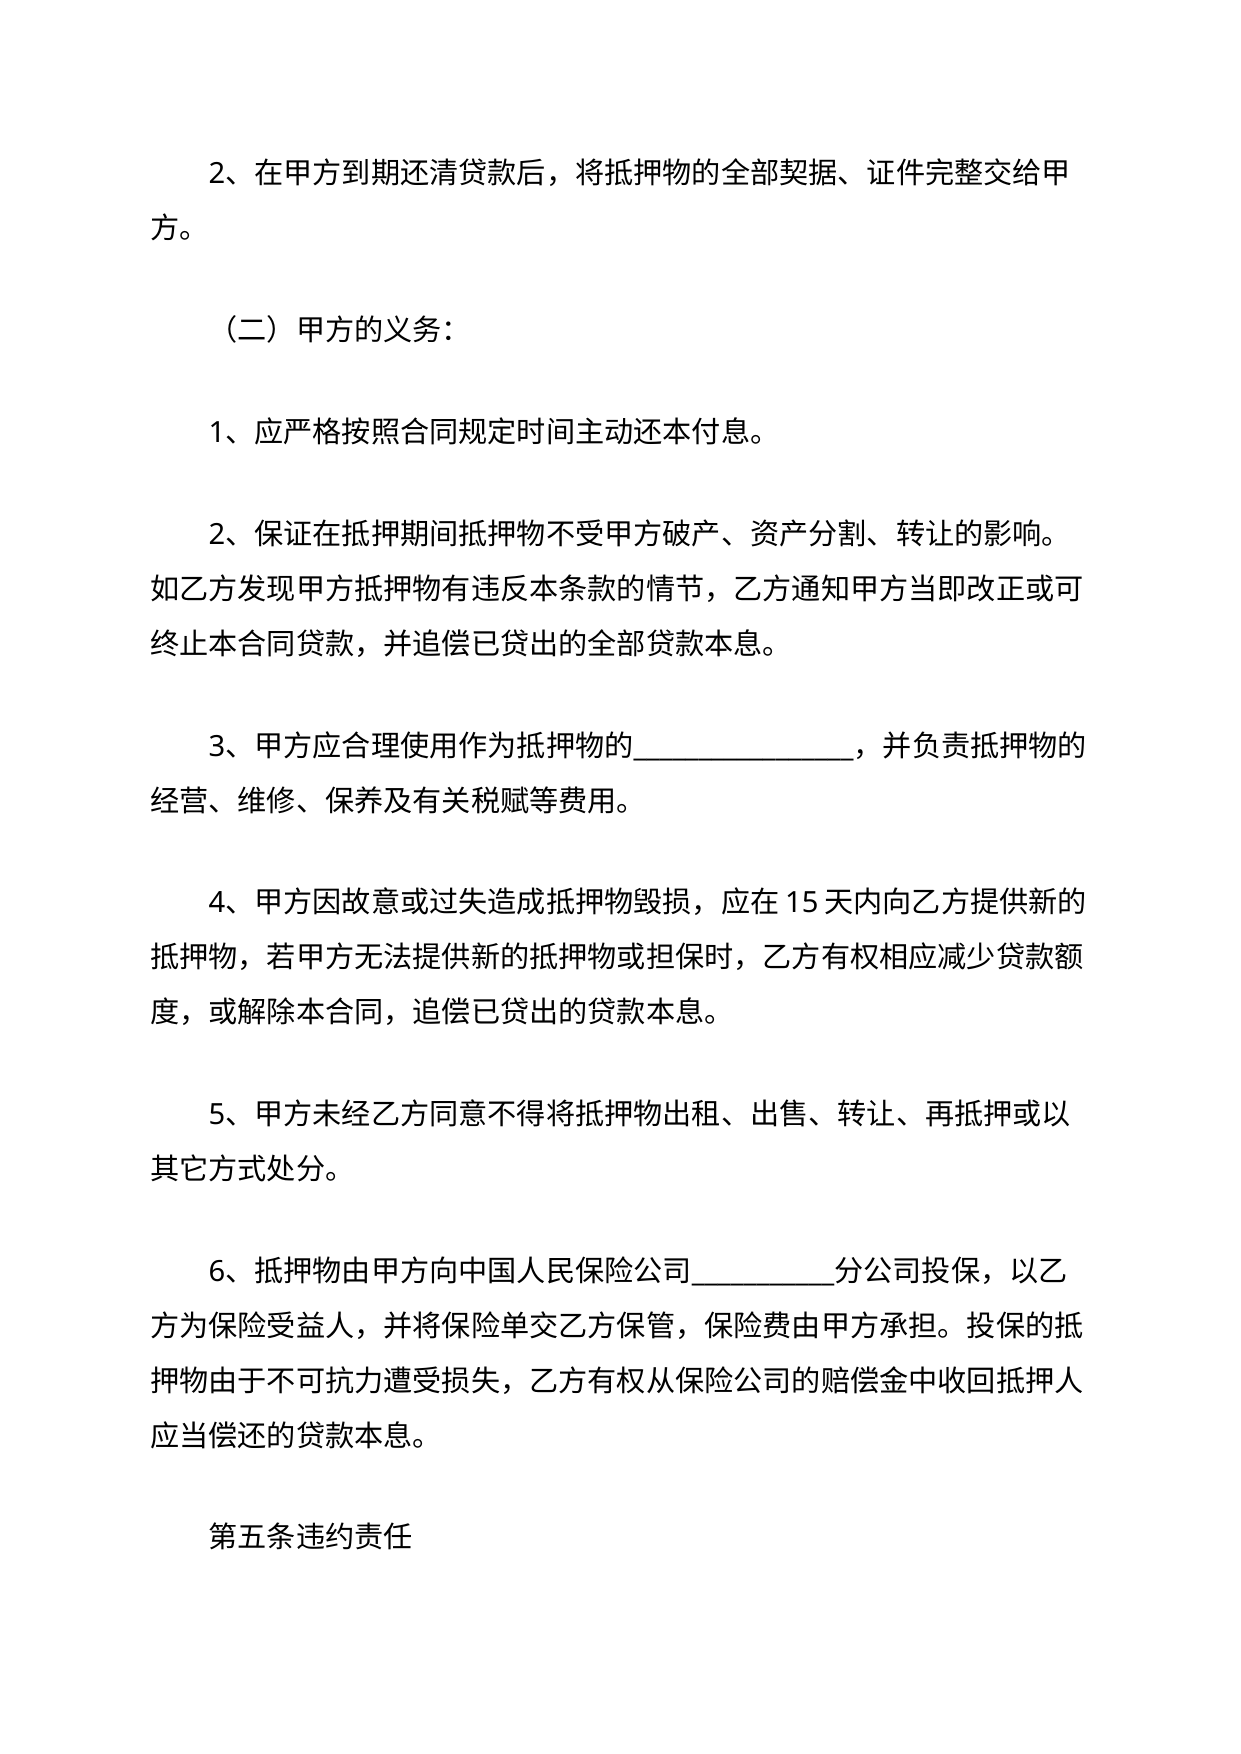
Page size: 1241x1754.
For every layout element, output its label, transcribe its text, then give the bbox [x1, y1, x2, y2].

text 2、保证在抵押期间抵押物不受甲方破产、资产分割、转让的影响。如乙方发现甲方抵押物有违反本条款的情节，乙方通知甲方当即改正或可终止本合同贷款，并追偿已贷出的全部贷款本息。 [150, 511, 1090, 663]
text 4、甲方因故意或过失造成抵押物毁损，应在15天内向乙方提供新的抵押物，若甲方无法提供新的抵押物或担保时，乙方有权相应减少贷款额度，或解除本合同，追偿已贷出的贷款本息。 [150, 879, 1090, 1031]
text 3、甲方应合理使用作为抵押物的_________________，并负责抵押物的经营、维修、保养及有关税赋等费用。 [150, 722, 1090, 819]
text 6、抵押物由甲方向中国人民保险公司___________分公司投保，以乙方为保险受益人，并将保险单交乙方保管，保险费由甲方承担。投保的抵押物由于不可抗力遭受损失，乙方有权从保险公司的赔偿金中收回抵押人应当偿还的贷款本息。 [150, 1247, 1090, 1454]
text （二）甲方的义务： [150, 307, 1090, 349]
text 第五条违约责任 [150, 1514, 1090, 1556]
text 2、在甲方到期还清贷款后，将抵押物的全部契据、证件完整交给甲方。 [150, 150, 1090, 247]
text 5、甲方未经乙方同意不得将抵押物出租、出售、转让、再抵押或以其它方式处分。 [150, 1091, 1090, 1188]
text 1、应严格按照合同规定时间主动还本付息。 [150, 408, 1090, 451]
